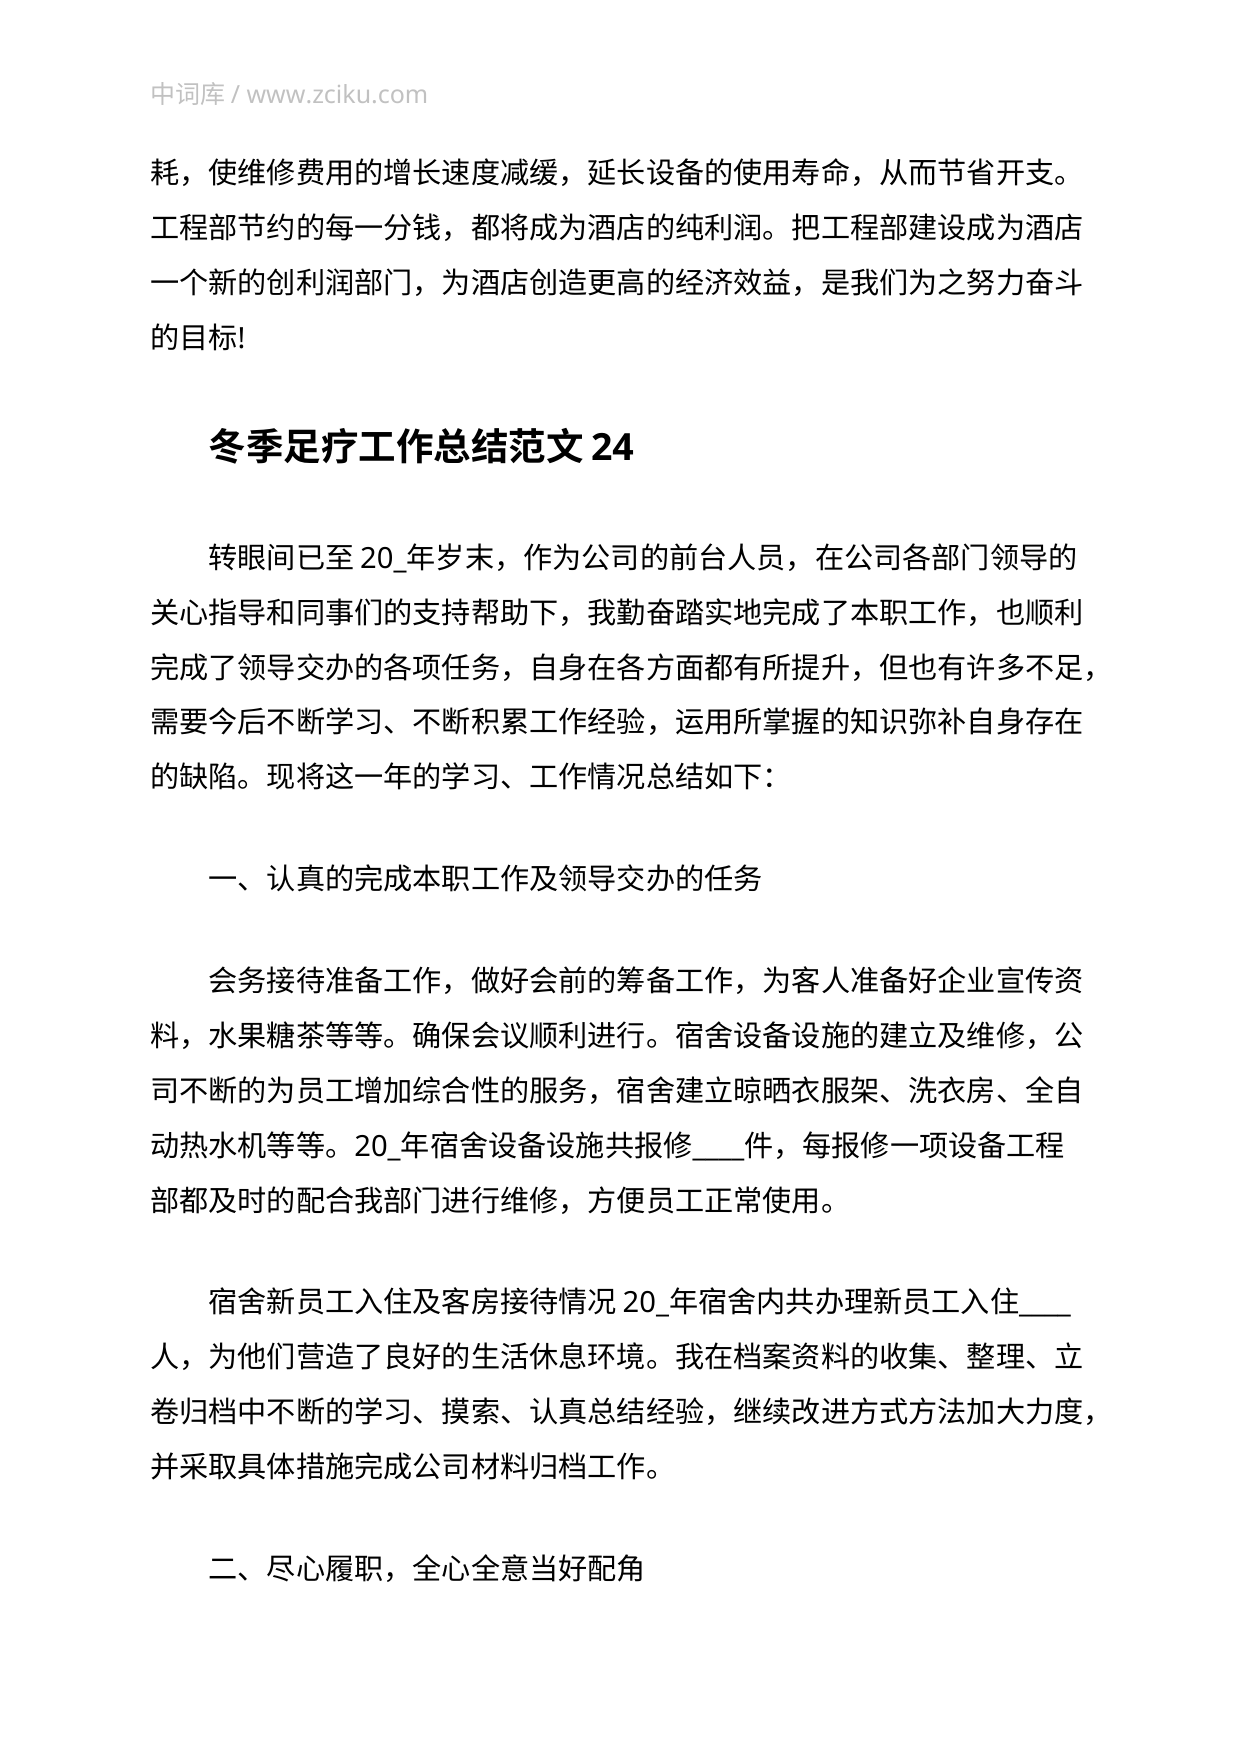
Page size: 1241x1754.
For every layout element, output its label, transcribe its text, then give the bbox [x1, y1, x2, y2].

text 会务接待准备工作，做好会前的筹备工作，为客人准备好企业宣传资料，水果糖茶等等。确保会议顺利进行。宿舍设备设施的建立及维修，公司不断的为员工增加综合性的服务，宿舍建立晾晒衣服架、洗衣房、全自动热水机等等。20_年宿舍设备设施共报修____件，每报修一项设备工程部都及时的配合我部门进行维修，方便员工正常使用。 [150, 957, 1090, 1219]
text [150, 150, 1090, 357]
text 一、认真的完成本职工作及领导交办的任务 [150, 856, 1090, 898]
text 宿舍新员工入住及客房接待情况20_年宿舍内共办理新员工入住____人，为他们营造了良好的生活休息环境。我在档案资料的收集、整理、立卷归档中不断的学习、摸索、认真总结经验，继续改进方式方法加大力度，并采取具体措施完成公司材料归档工作。 [150, 1279, 1090, 1486]
text 二、尽心履职，全心全意当好配角 [150, 1546, 1090, 1588]
text 冬季足疗工作总结范文24 [150, 417, 1090, 471]
text 转眼间已至20_年岁末，作为公司的前台人员，在公司各部门领导的关心指导和同事们的支持帮助下，我勤奋踏实地完成了本职工作，也顺利完成了领导交办的各项任务，自身在各方面都有所提升，但也有许多不足，需要今后不断学习、不断积累工作经验，运用所掌握的知识弥补自身存在的缺陷。现将这一年的学习、工作情况总结如下： [150, 534, 1090, 796]
